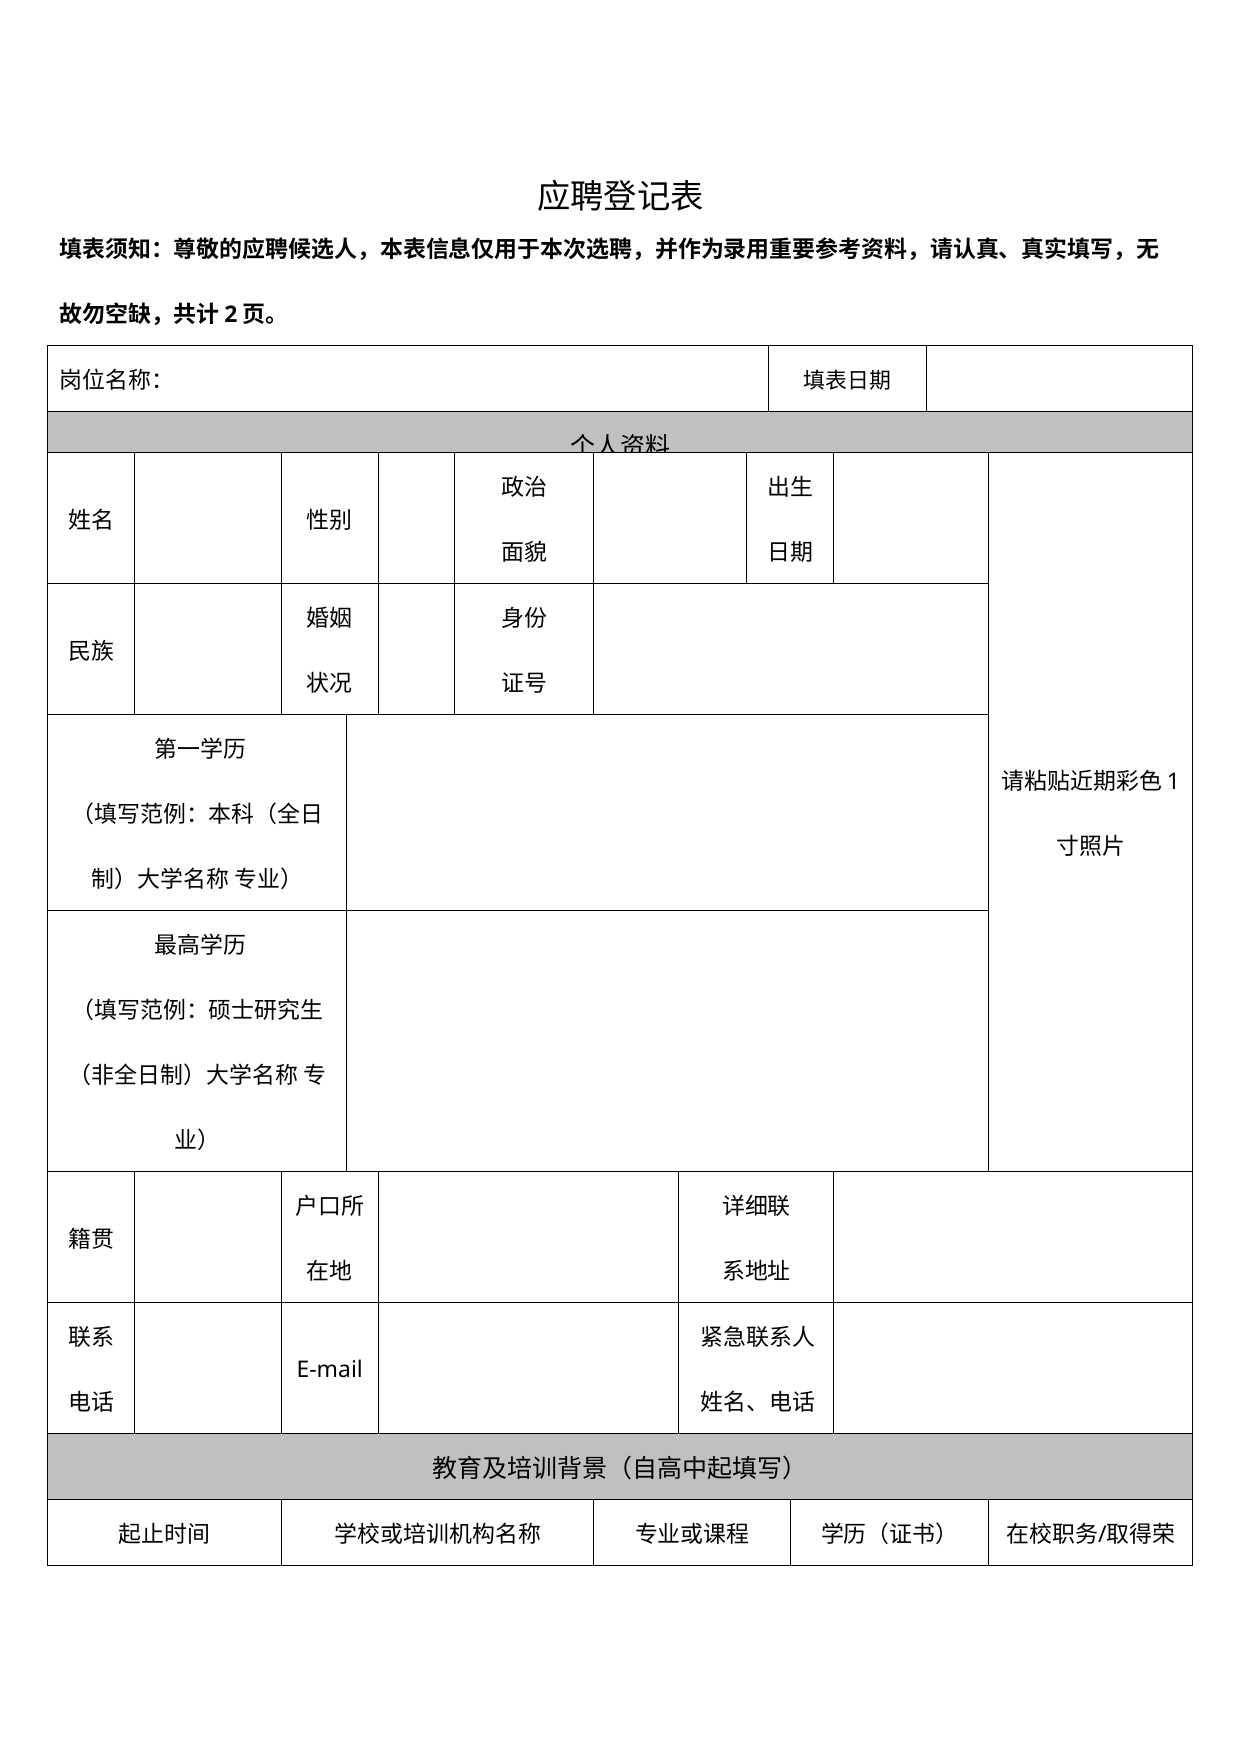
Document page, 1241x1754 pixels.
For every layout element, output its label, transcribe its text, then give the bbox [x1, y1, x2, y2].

table_header 应聘登记表 [48, 162, 1192, 215]
table_cell 岗位名称： [48, 346, 768, 411]
table_cell 婚姻 状况 [282, 584, 378, 714]
table_cell 专业或课程 [594, 1500, 790, 1565]
table_cell [834, 453, 988, 583]
table_cell [834, 1303, 1192, 1433]
table_cell 教育及培训背景（自高中起填写） [48, 1434, 1192, 1499]
table_cell 性别 [282, 453, 378, 583]
table_cell [834, 1172, 1192, 1302]
table_cell [379, 453, 454, 583]
table_cell 姓名 [48, 453, 134, 583]
table_cell [927, 346, 1192, 411]
table_cell 籍贯 [48, 1172, 134, 1302]
table_cell 紧急联系人 姓名、电话 [679, 1303, 833, 1433]
table_cell 身份 证号 [455, 584, 593, 714]
table_cell [135, 1172, 281, 1302]
table_cell 最高学历 （填写范例：硕士研究生（非全日制）大学名称 专业） [48, 911, 346, 1171]
table_cell 第一学历 （填写范例：本科（全日制）大学名称 专业） [48, 715, 346, 910]
table_cell 联系 电话 [48, 1303, 134, 1433]
table_cell 户口所在地 [282, 1172, 378, 1302]
table_cell 填表日期 [769, 346, 926, 411]
table_cell 民族 [48, 584, 134, 714]
table_cell [135, 1303, 281, 1433]
table_cell [379, 1303, 678, 1433]
table_cell 政治 面貌 [455, 453, 593, 583]
table_cell [379, 584, 454, 714]
table_cell [135, 584, 281, 714]
table_cell 填表须知：尊敬的应聘候选人，本表信息仅用于本次选聘，并作为录用重要参考资料，请认真、真实填写，无故勿空缺，共计2页。 [48, 215, 1192, 345]
table_cell 起止时间 [48, 1500, 281, 1565]
table_cell 个人资料 [48, 412, 1192, 452]
table_cell [347, 911, 988, 1171]
table_cell [594, 584, 988, 714]
table_cell [379, 1172, 678, 1302]
table_cell [135, 453, 281, 583]
table_cell 学历（证书） [791, 1500, 988, 1565]
table_cell [347, 715, 988, 910]
table_cell [594, 453, 746, 583]
table_cell 详细联 系地址 [679, 1172, 833, 1302]
table_cell 学校或培训机构名称 [282, 1500, 593, 1565]
table_cell 在校职务/取得荣誉等 [989, 1500, 1192, 1565]
table_cell 请粘贴近期彩色1寸照片 [989, 453, 1192, 1171]
table_cell E-mail [282, 1303, 378, 1433]
table_cell 出生 日期 [747, 453, 833, 583]
